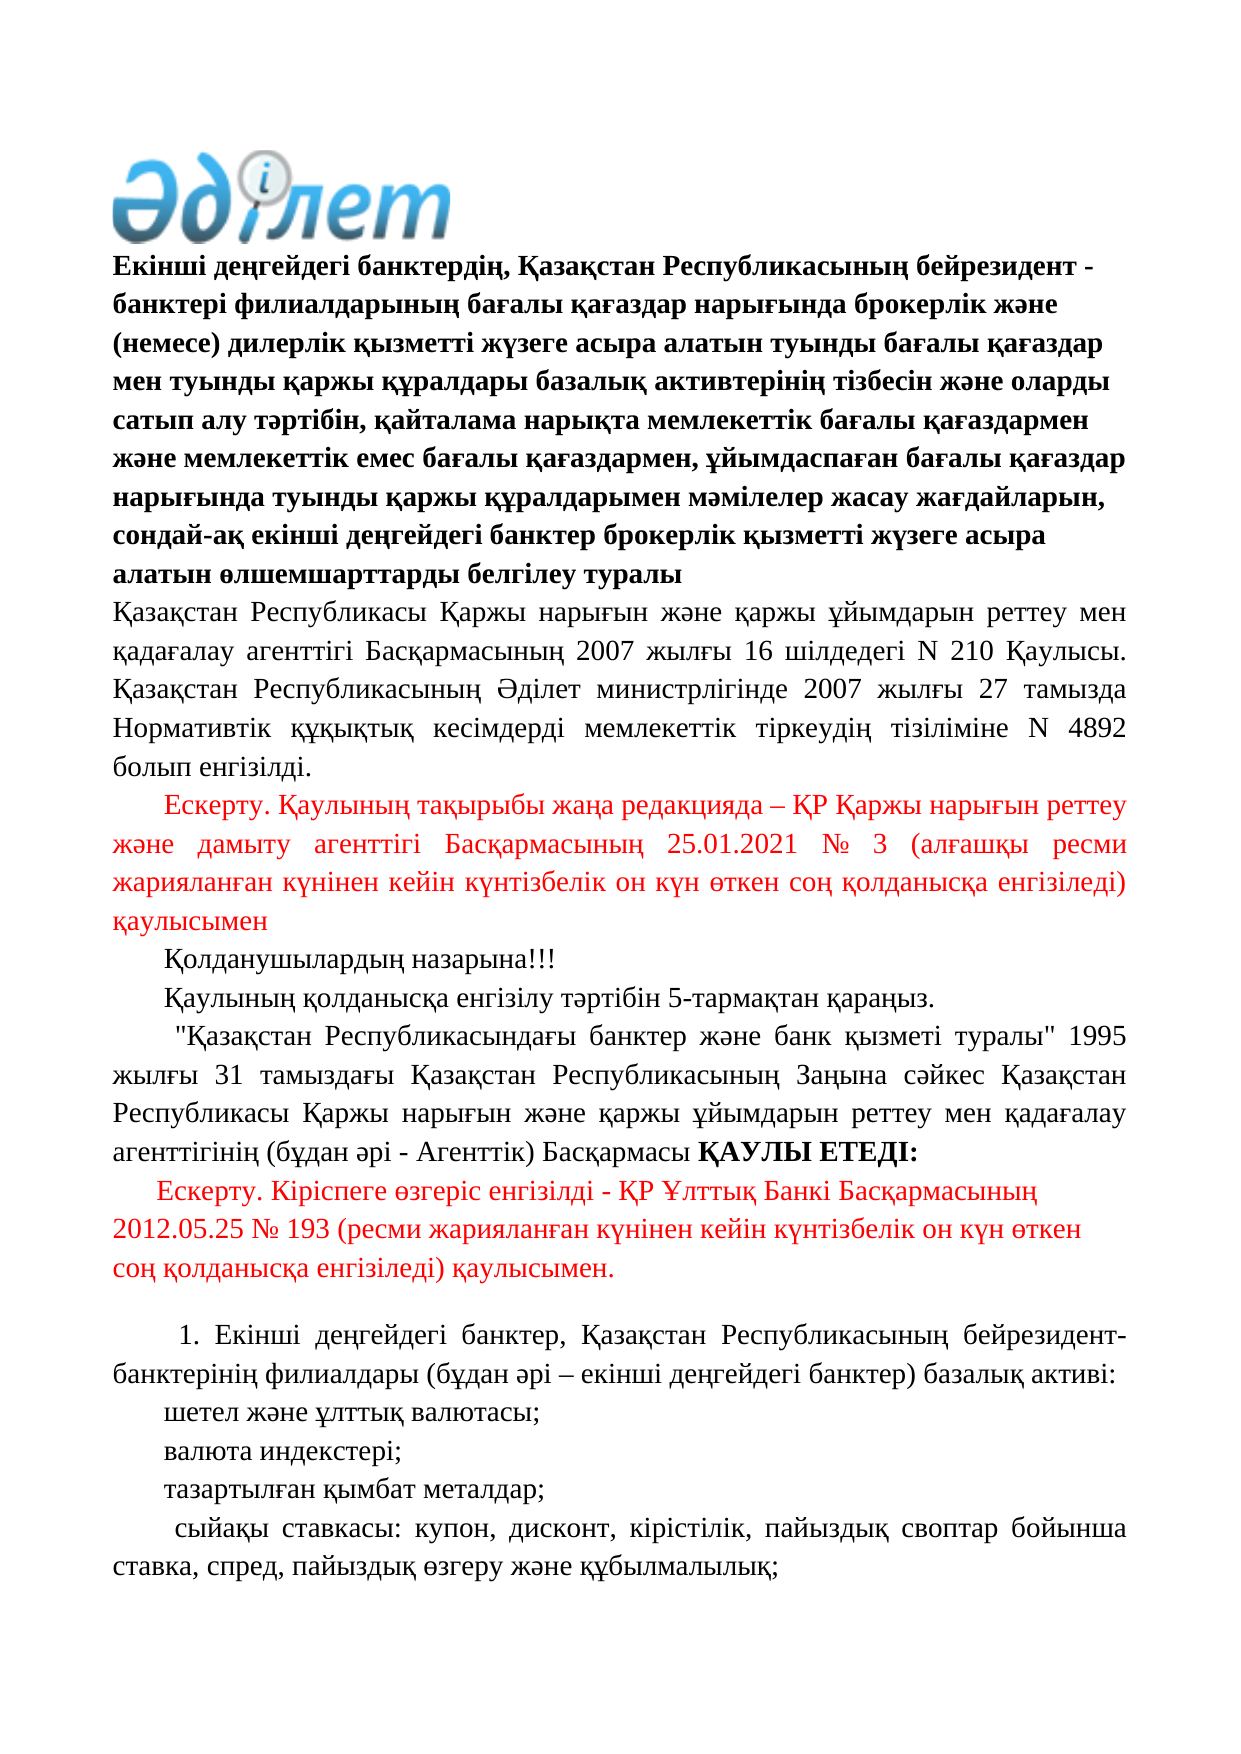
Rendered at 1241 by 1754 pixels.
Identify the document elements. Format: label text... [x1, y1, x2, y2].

text Қаулының қолданысқа енгізілу тәртібін 5-тармақтан қараңыз. [112, 980, 1128, 1013]
text 1. Екінші деңгейдегі банктер, Қазақстан Республикасының бейрезидент-банктерінің филиалдары (бұдан әрі – екінші деңгейдегі банктер) базалық активі: [112, 1317, 1128, 1389]
text Ескерту. Кіріспеге өзгеріс енгізілді - ҚР Ұлттық Банкі Басқармасының 2012.05.25 № 193 (ресми жарияланған күнінен кейін күнтізбелік он күн өткен соң қолданысқа енгізіледі) қаулысымен. [112, 1173, 1128, 1313]
text "Қазақстан Республикасындағы банктер және банк қызметі туралы" 1995 жылғы 31 тамыздағы Қазақстан Республикасының Заңына сәйкес Қазақстан Республикасы Қаржы нарығын және қаржы ұйымдарын реттеу мен қадағалау агенттігінің (бұдан әрі - Агенттік) Басқармасы ҚАУЛЫ ЕТЕДІ: [112, 1018, 1128, 1168]
text Қазақстан Республикасы Қаржы нарығын және қаржы ұйымдарын реттеу мен қадағалау агенттігі Басқармасының 2007 жылғы 16 шілдедегі N 210 Қаулысы. Қазақстан Республикасының Әділет министрлігінде 2007 жылғы 27 тамызда Нормативтік құқықтық кесімдерді мемлекеттік тіркеудің тізіліміне N 4892 болып енгізілді. [112, 594, 1128, 782]
text Екінші деңгейдегі банктердің, Қазақстан Республикасының бейрезидент - банктері филиалдарының бағалы қағаздар нарығында брокерлік және (немесе) дилерлік қызметті жүзеге асыра алатын туынды бағалы қағаздар мен туынды қаржы құралдары базалық активтерінің тізбесін және оларды сатып алу тәртібін, қайталама нарықта мемлекеттік бағалы қағаздармен және мемлекеттік емес бағалы қағаздармен, ұйымдаспаған бағалы қағаздар нарығында туынды қаржы құралдарымен мәмілелер жасау жағдайларын, сондай-ақ екінші деңгейдегі банктер брокерлік қызметті жүзеге асыра алатын өлшемшарттарды белгілеу туралы [112, 248, 1128, 589]
text Қолданушылардың назарына!!! [112, 941, 1128, 975]
text шетел және ұлттық валютасы; [112, 1394, 1128, 1428]
text валюта индекстері; [112, 1433, 1128, 1466]
text сыйақы ставкасы: купон, дисконт, кірістілік, пайыздық своптар бойынша ставка, спред, пайыздық өзгеру және құбылмалылық; [112, 1510, 1128, 1582]
picture [112, 150, 451, 244]
text тазартылған қымбат металдар; [112, 1471, 1128, 1505]
text Ескерту. Қаулының тақырыбы жаңа редакцияда – ҚР Қаржы нарығын реттеу және дамыту агенттігі Басқармасының 25.01.2021 № 3 (алғашқы ресми жарияланған күнінен кейін күнтізбелік он күн өткен соң қолданысқа енгізіледі) қаулысымен [112, 787, 1128, 936]
